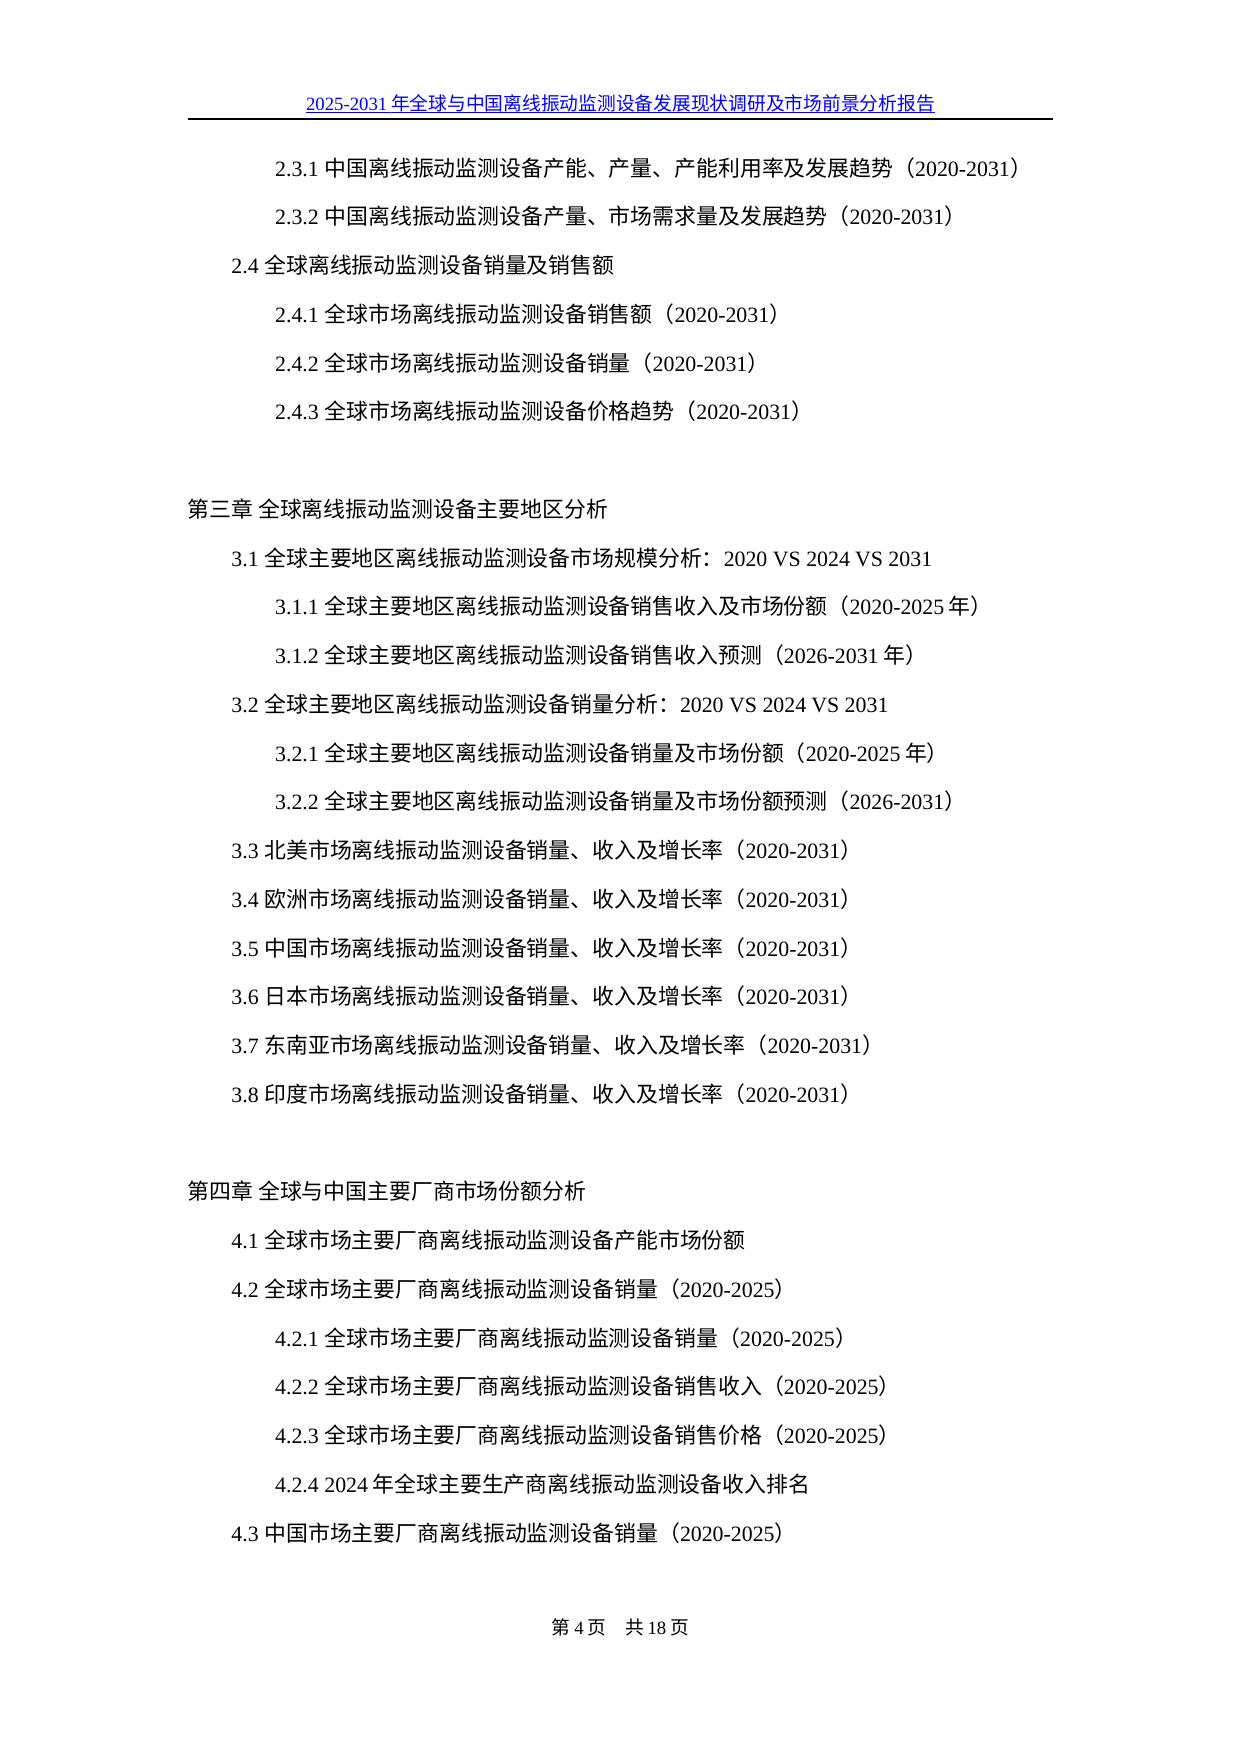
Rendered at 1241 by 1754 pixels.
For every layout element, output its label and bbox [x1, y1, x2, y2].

text [187, 150, 1053, 1548]
